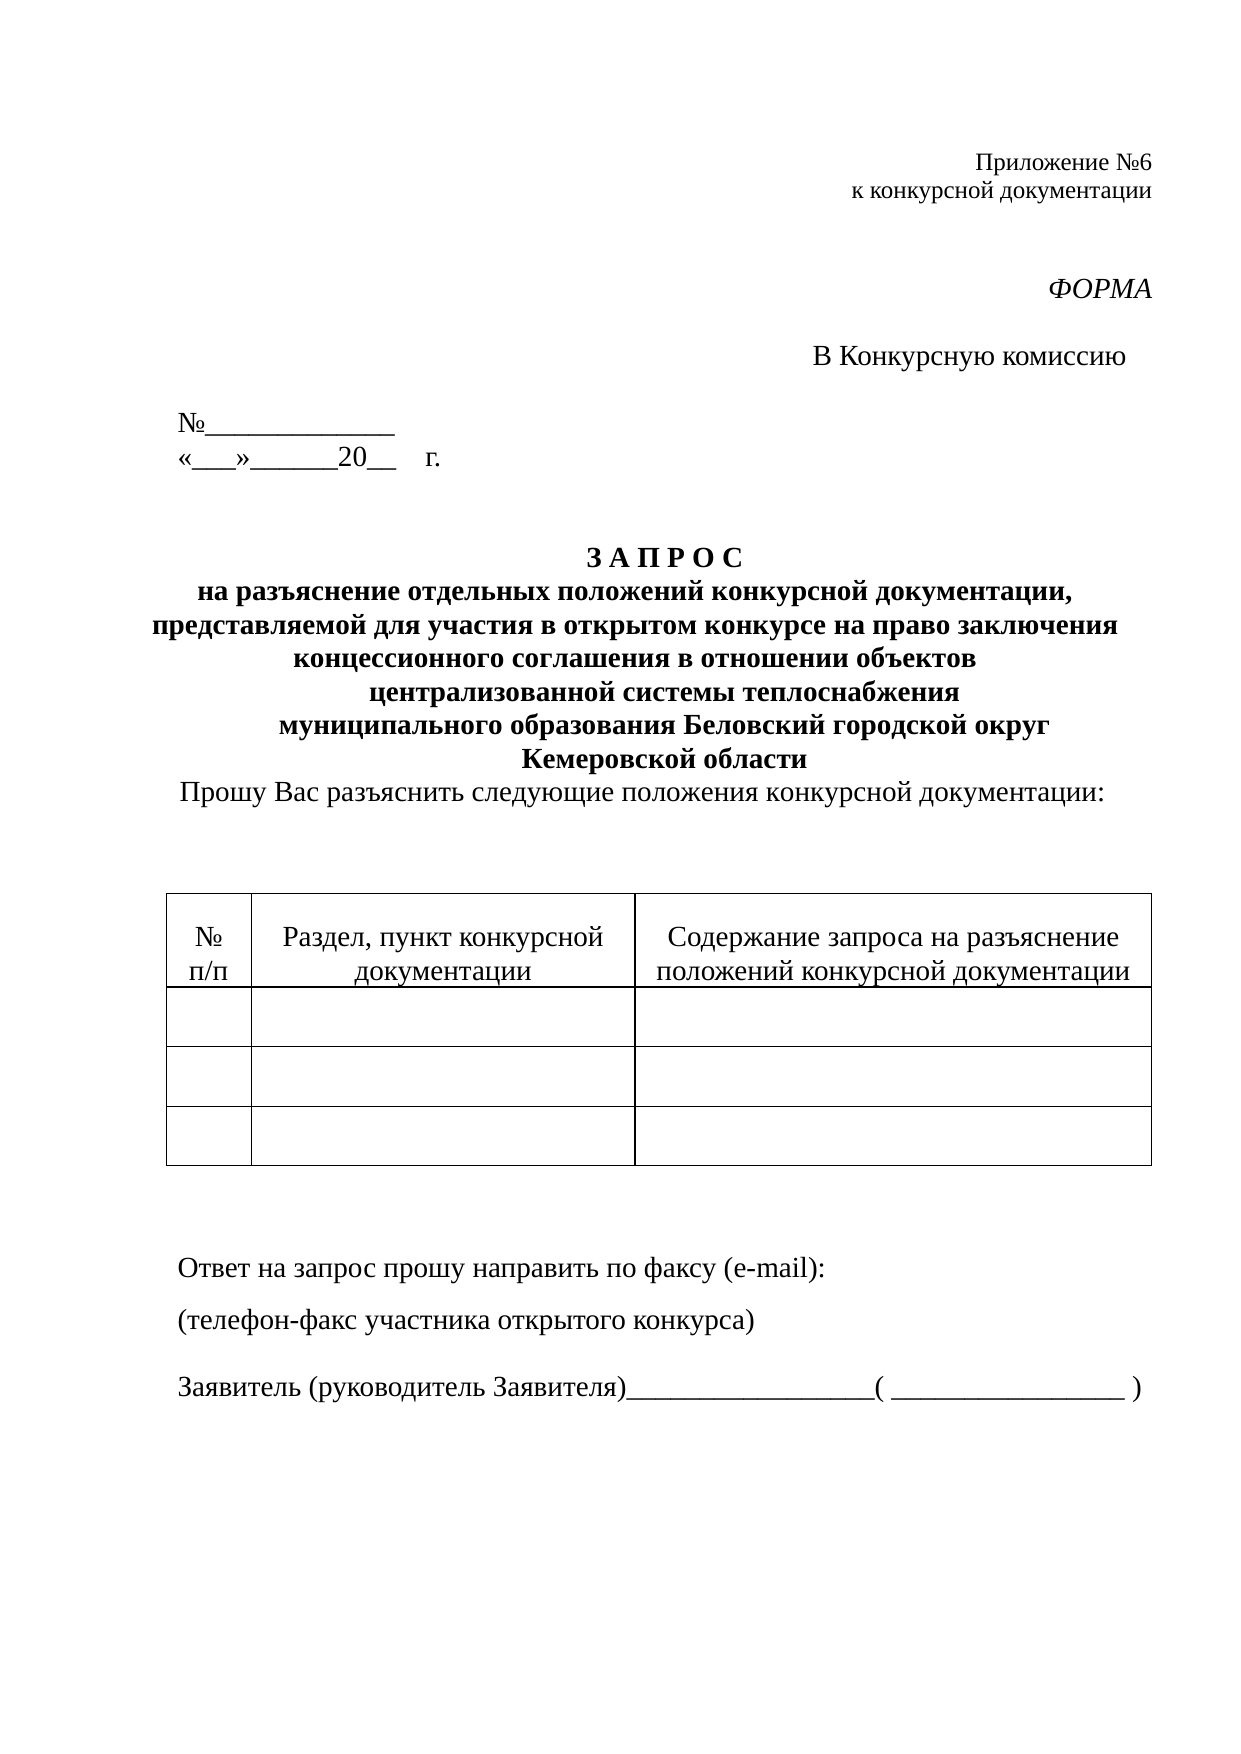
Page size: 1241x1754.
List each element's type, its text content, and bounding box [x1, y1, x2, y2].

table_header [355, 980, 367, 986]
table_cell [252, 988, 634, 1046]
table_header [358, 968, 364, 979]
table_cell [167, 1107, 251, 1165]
text централизованной системы теплоснабжения [177, 674, 1152, 707]
text к конкурсной документации [177, 176, 1152, 204]
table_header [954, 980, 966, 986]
text В Конкурсную комиссию [812, 338, 1152, 372]
text Кемеровской области [177, 741, 1152, 774]
text на разъяснение отдельных положений конкурсной документации, представляемой для участия в открытом конкурсе на право заключения концессионного соглашения в отношении объектов [118, 573, 1152, 674]
text №_____________ [177, 406, 1152, 439]
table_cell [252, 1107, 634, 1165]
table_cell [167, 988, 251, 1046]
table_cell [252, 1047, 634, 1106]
text (телефон-факс участника открытого конкурса) [177, 1302, 1152, 1336]
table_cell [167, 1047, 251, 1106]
text Ответ на запрос прошу направить по факсу (e-mail): [177, 1250, 1152, 1283]
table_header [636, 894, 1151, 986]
text Приложение №6 [177, 147, 1152, 176]
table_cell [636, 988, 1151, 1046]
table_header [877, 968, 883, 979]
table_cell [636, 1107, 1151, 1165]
text Заявитель (руководитель Заявителя)_________________( ________________ ) [177, 1369, 1152, 1403]
text муниципального образования Беловский городской округ [177, 707, 1152, 741]
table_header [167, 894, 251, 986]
text З А П Р О С [177, 540, 1152, 573]
text «___»______20__ г. [177, 439, 1152, 473]
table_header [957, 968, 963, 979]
text Прошу Вас разъяснить следующие положения конкурсной документации: [133, 774, 1152, 808]
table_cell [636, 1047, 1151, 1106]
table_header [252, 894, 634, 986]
text ФОРМА [177, 271, 1152, 305]
